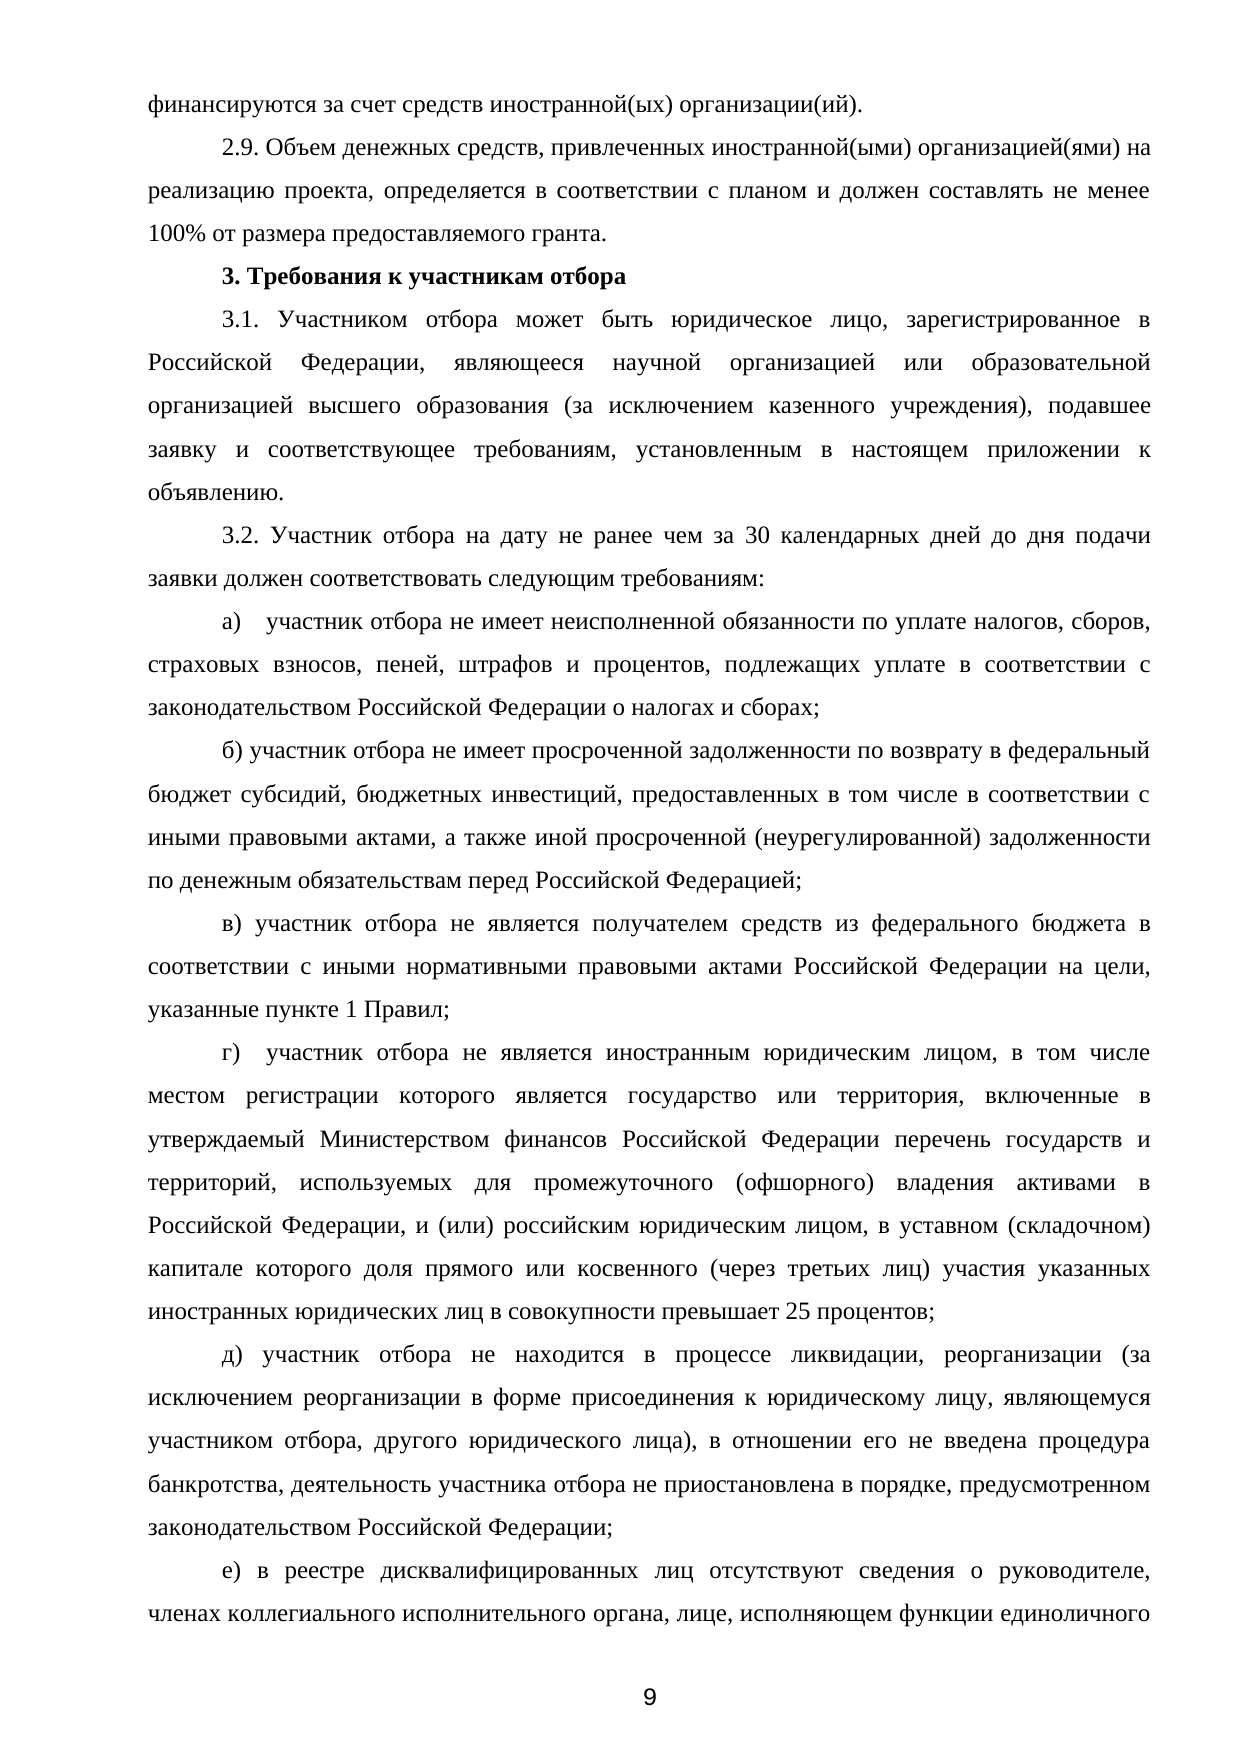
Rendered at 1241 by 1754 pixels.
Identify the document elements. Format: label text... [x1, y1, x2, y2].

text 3.1. Участником отбора может быть юридическое лицо, зарегистрированное в Российской Федерации, являющееся научной организацией или образовательной организацией высшего образования (за исключением казенного учреждения), подавшее заявку и соответствующее требованиям, установленным в настоящем приложении к объявлению. [148, 304, 1152, 506]
text 3.2. Участник отбора на дату не ранее чем за 30 календарных дней до дня подачи заявки должен соответствовать следующим требованиям: [148, 520, 1152, 592]
text в) участник отбора не является получателем средств из федерального бюджета в соответствии с иными нормативными правовыми актами Российской Федерации на цели, указанные пункте 1 Правил; [148, 908, 1152, 1023]
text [148, 89, 1152, 117]
text д) участник отбора не находится в процессе ликвидации, реорганизации (за исключением реорганизации в форме присоединения к юридическому лицу, являющемуся участником отбора, другого юридического лица), в отношении его не введена процедура банкротства, деятельность участника отбора не приостановлена в порядке, предусмотренном законодательством Российской Федерации; [148, 1339, 1152, 1541]
text а) участник отбора не имеет неисполненной обязанности по уплате налогов, сборов, страховых взносов, пеней, штрафов и процентов, подлежащих уплате в соответствии с законодательством Российской Федерации о налогах и сборах; [148, 606, 1152, 721]
subtitle 3. Требования к участникам отбора [222, 261, 1152, 290]
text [148, 1555, 1152, 1627]
text б) участник отбора не имеет просроченной задолженности по возврату в федеральный бюджет субсидий, бюджетных инвестиций, предоставленных в том числе в соответствии с иными правовыми актами, а также иной просроченной (неурегулированной) задолженности по денежным обязательствам перед Российской Федерацией; [148, 736, 1152, 894]
text 2.9. Объем денежных средств, привлеченных иностранной(ыми) организацией(ями) на реализацию проекта, определяется в соответствии с планом и должен составлять не менее 100% от размера предоставляемого гранта. [148, 132, 1152, 247]
text г) участник отбора не является иностранным юридическим лицом, в том числе местом регистрации которого является государство или территория, включенные в утверждаемый Министерством финансов Российской Федерации перечень государств и территорий, используемых для промежуточного (офшорного) владения активами в Российской Федерации, и (или) российским юридическим лицом, в уставном (складочном) капитале которого доля прямого или косвенного (через третьих лиц) участия указанных иностранных юридических лиц в совокупности превышает 25 процентов; [148, 1037, 1152, 1325]
